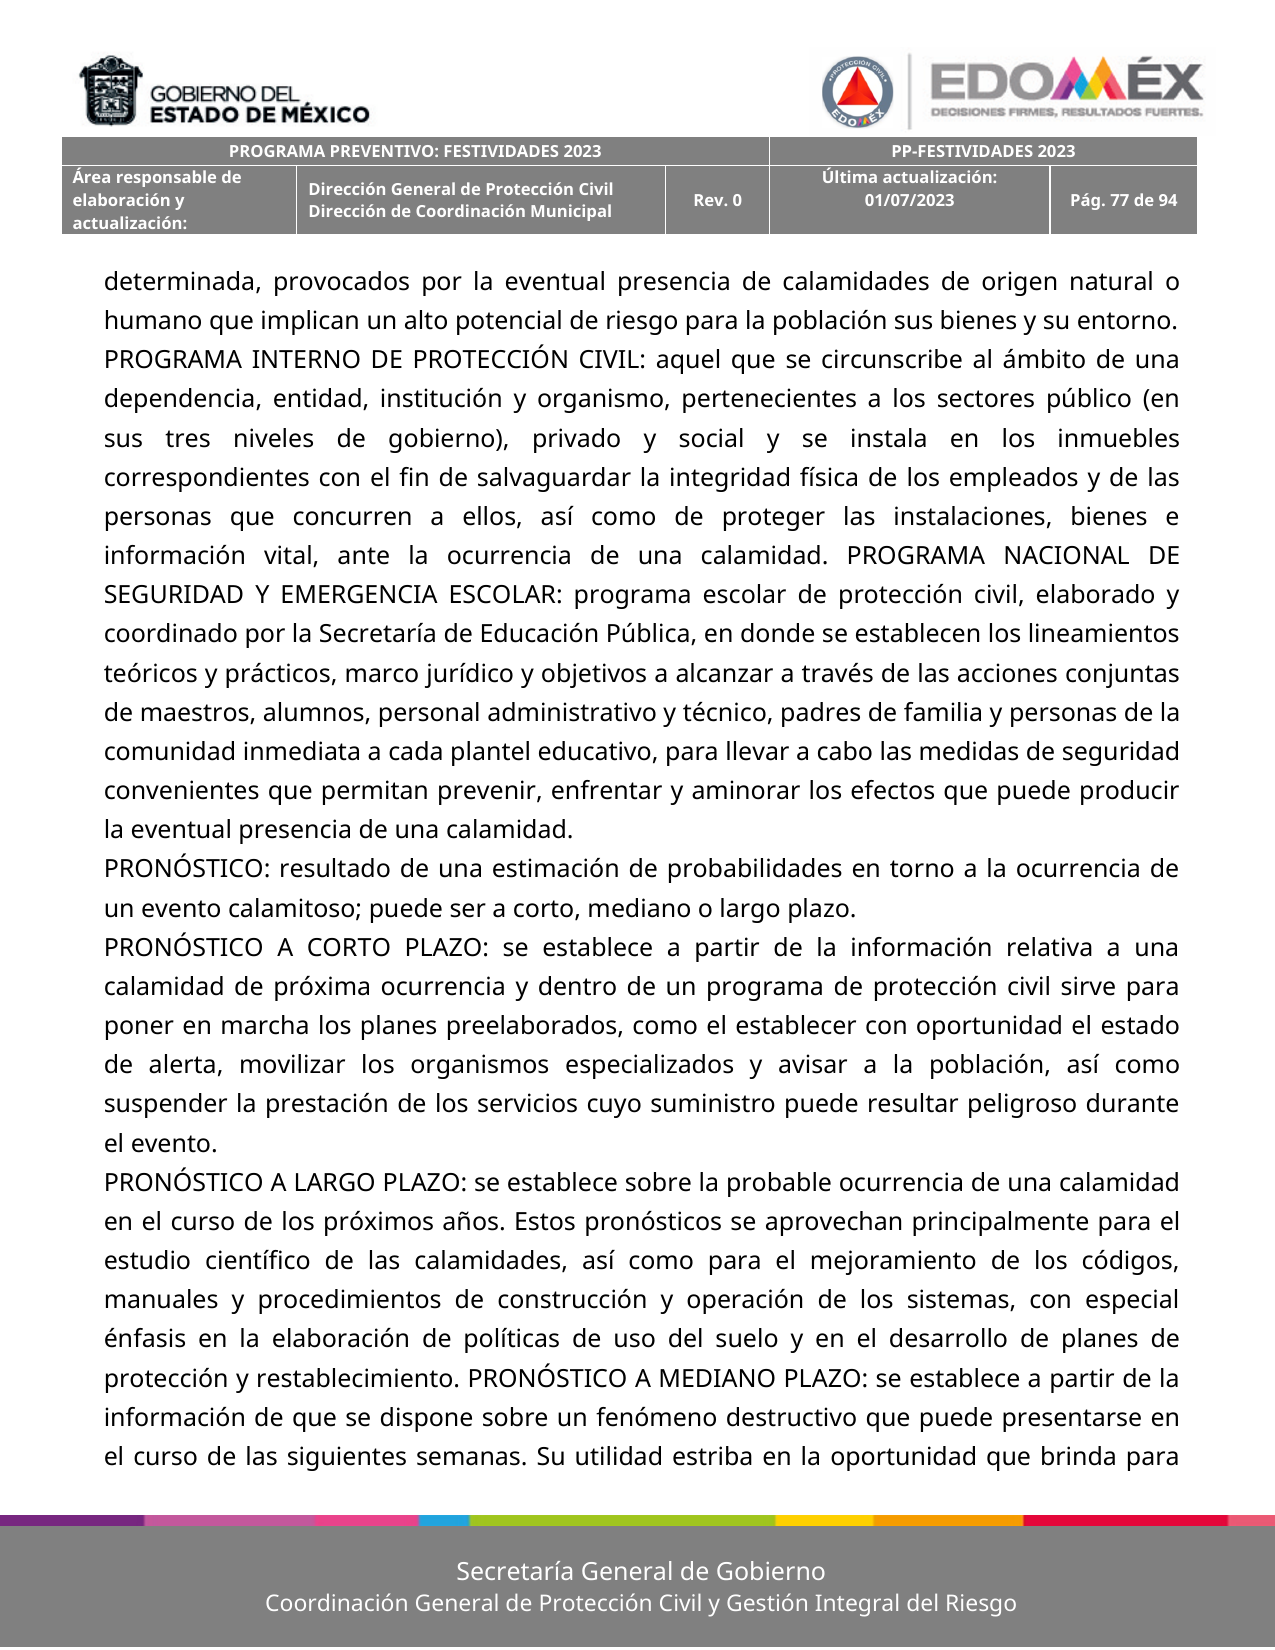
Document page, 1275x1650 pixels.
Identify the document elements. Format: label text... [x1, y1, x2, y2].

text PRONÓSTICO A CORTO PLAZO: se establece a partir de la información relativa a una calamidad de próxima ocurrencia y dentro de un programa de protección civil sirve para poner en marcha los planes preelaborados, como el establecer con oportunidad el estado de alerta, movilizar los organismos especializados y avisar a la población, así como suspender la prestación de los servicios cuyo suministro puede resultar peligroso durante el evento. [103, 929, 1181, 1159]
picture [72, 47, 379, 136]
text PROGRAMA INTERNO DE PROTECCIÓN CIVIL: aquel que se circunscribe al ámbito de una dependencia, entidad, institución y organismo, pertenecientes a los sectores público (en sus tres niveles de gobierno), privado y social y se instala en los inmuebles correspondientes con el fin de salvaguardar la integridad física de los empleados y de las personas que concurren a ellos, así como de proteger las instalaciones, bienes e información vital, ante la ocurrencia de una calamidad. PROGRAMA NACIONAL DE SEGURIDAD Y EMERGENCIA ESCOLAR: programa escolar de protección civil, elaborado y coordinado por la Secretaría de Educación Pública, en donde se establecen los lineamientos teóricos y prácticos, marco jurídico y objetivos a alcanzar a través de las acciones conjuntas de maestros, alumnos, personal administrativo y técnico, padres de familia y personas de la comunidad inmediata a cada plantel educativo, para llevar a cabo las medidas de seguridad convenientes que permitan prevenir, enfrentar y aminorar los efectos que puede producir la eventual presencia de una calamidad. [103, 342, 1181, 846]
picture [0, 1515, 1275, 1526]
picture [809, 47, 1217, 136]
text PRONÓSTICO: resultado de una estimación de probabilidades en torno a la ocurrencia de un evento calamitoso; puede ser a corto, mediano o largo plazo. [103, 851, 1181, 924]
